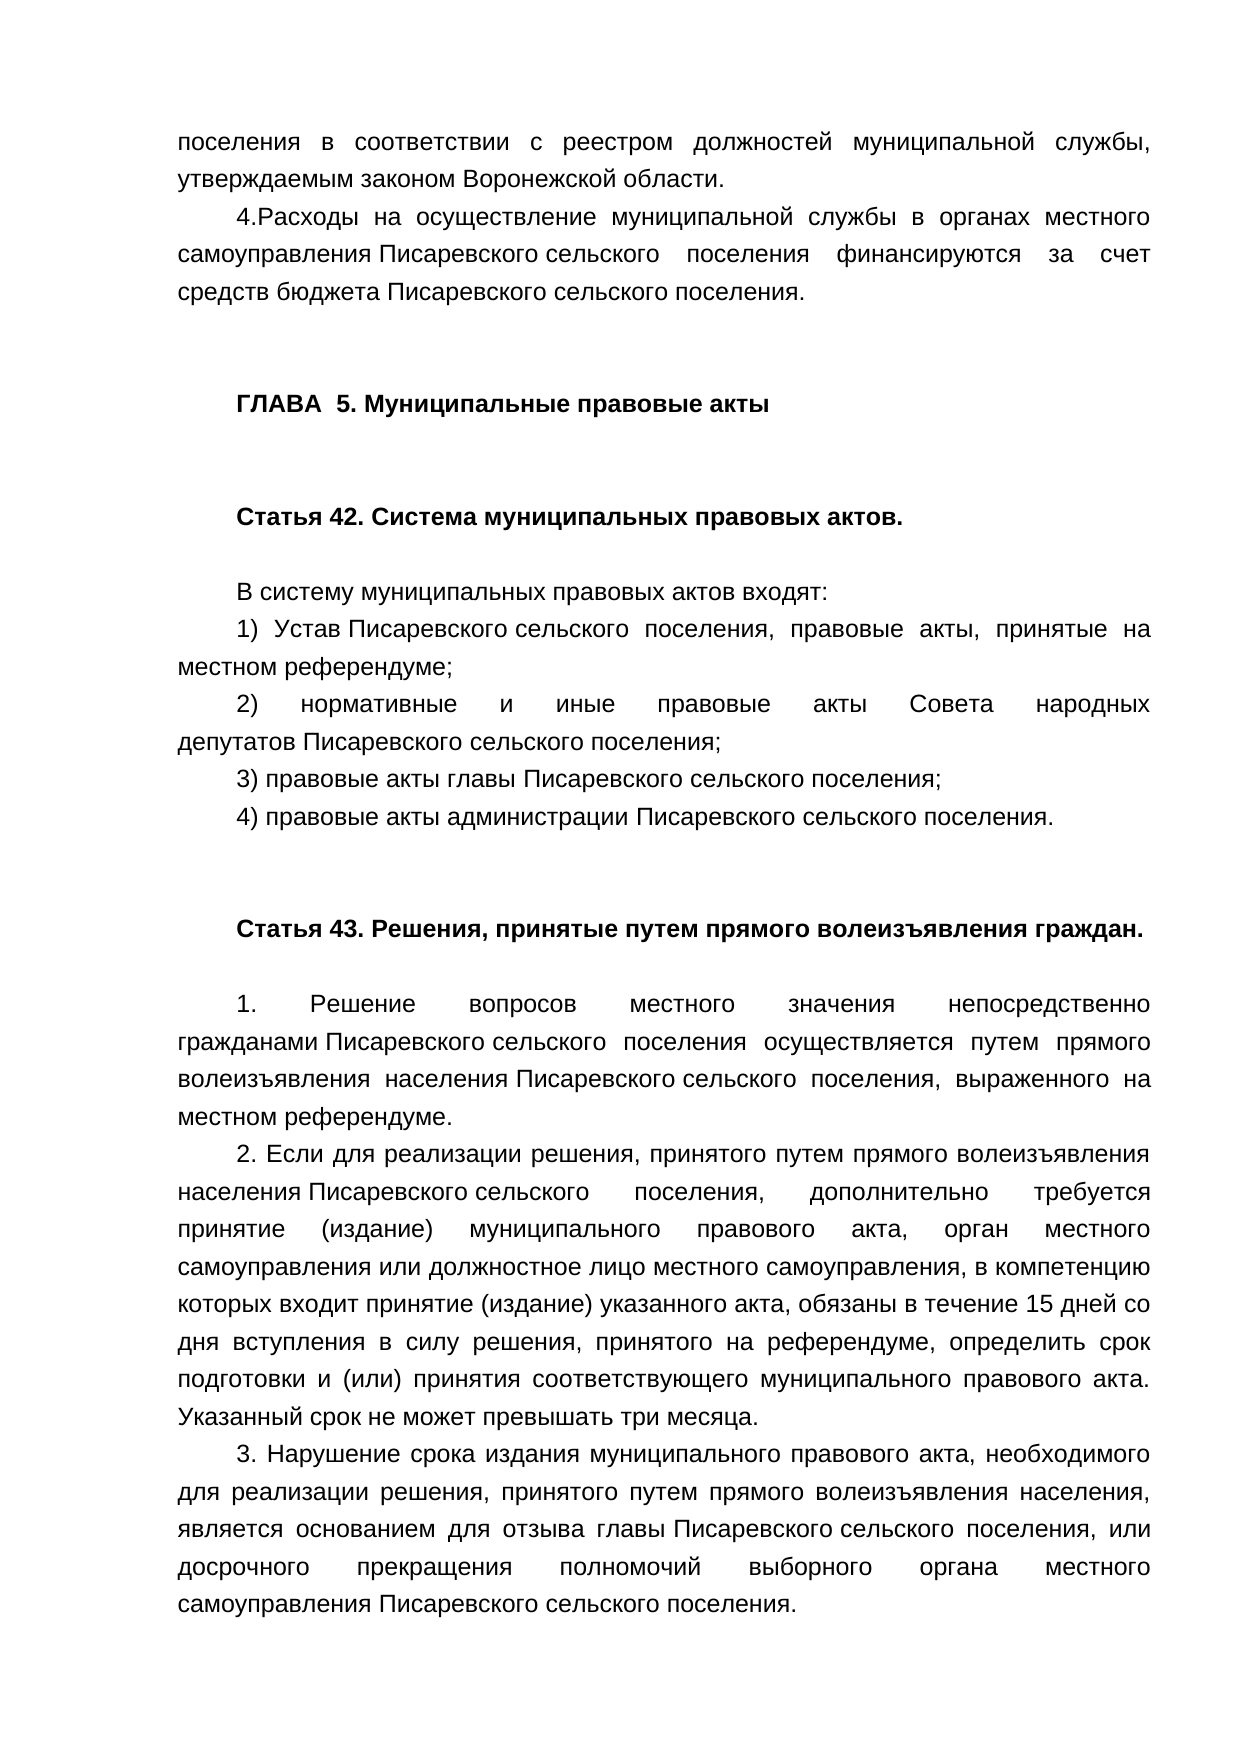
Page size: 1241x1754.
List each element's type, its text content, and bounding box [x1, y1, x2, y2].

text Статья 43. Решения, принятые путем прямого волеизъявления граждан. [177, 906, 1152, 943]
text 2) нормативные и иные правовые акты Совета народных депутатов Писаревского сельского поселения; [177, 681, 1152, 756]
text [177, 118, 1152, 193]
text Статья 42. Система муниципальных правовых актов. [177, 493, 1152, 531]
text 3. Нарушение срока издания муниципального правового акта, необходимого для реализации решения, принятого путем прямого волеизъявления населения, является основанием для отзыва главы Писаревского сельского поселения, или досрочного прекращения полномочий выборного органа местного самоуправления Писаревского сельского поселения. [177, 1431, 1152, 1618]
text В систему муниципальных правовых актов входят: [177, 568, 1152, 606]
text 2. Если для реализации решения, принятого путем прямого волеизъявления населения Писаревского сельского поселения, дополнительно требуется принятие (издание) муниципального правового акта, орган местного самоуправления или должностное лицо местного самоуправления, в компетенцию которых входит принятие (издание) указанного акта, обязаны в течение 15 дней со дня вступления в силу решения, принятого на референдуме, определить срок подготовки и (или) принятия соответствующего муниципального правового акта. Указанный срок не может превышать три месяца. [177, 1131, 1152, 1431]
text 1) Устав Писаревского сельского поселения, правовые акты, принятые на местном референдуме; [177, 606, 1152, 681]
text 3) правовые акты главы Писаревского сельского поселения; [177, 756, 1152, 793]
text 1. Решение вопросов местного значения непосредственно гражданами Писаревского сельского поселения осуществляется путем прямого волеизъявления населения Писаревского сельского поселения, выраженного на местном референдуме. [177, 981, 1152, 1131]
text 4) правовые акты администрации Писаревского сельского поселения. [177, 793, 1152, 831]
text ГЛАВА 5. Муниципальные правовые акты [177, 381, 1152, 418]
text 4.Расходы на осуществление муниципальной службы в органах местного самоуправления Писаревского сельского поселения финансируются за счет средств бюджета Писаревского сельского поселения. [177, 193, 1152, 306]
